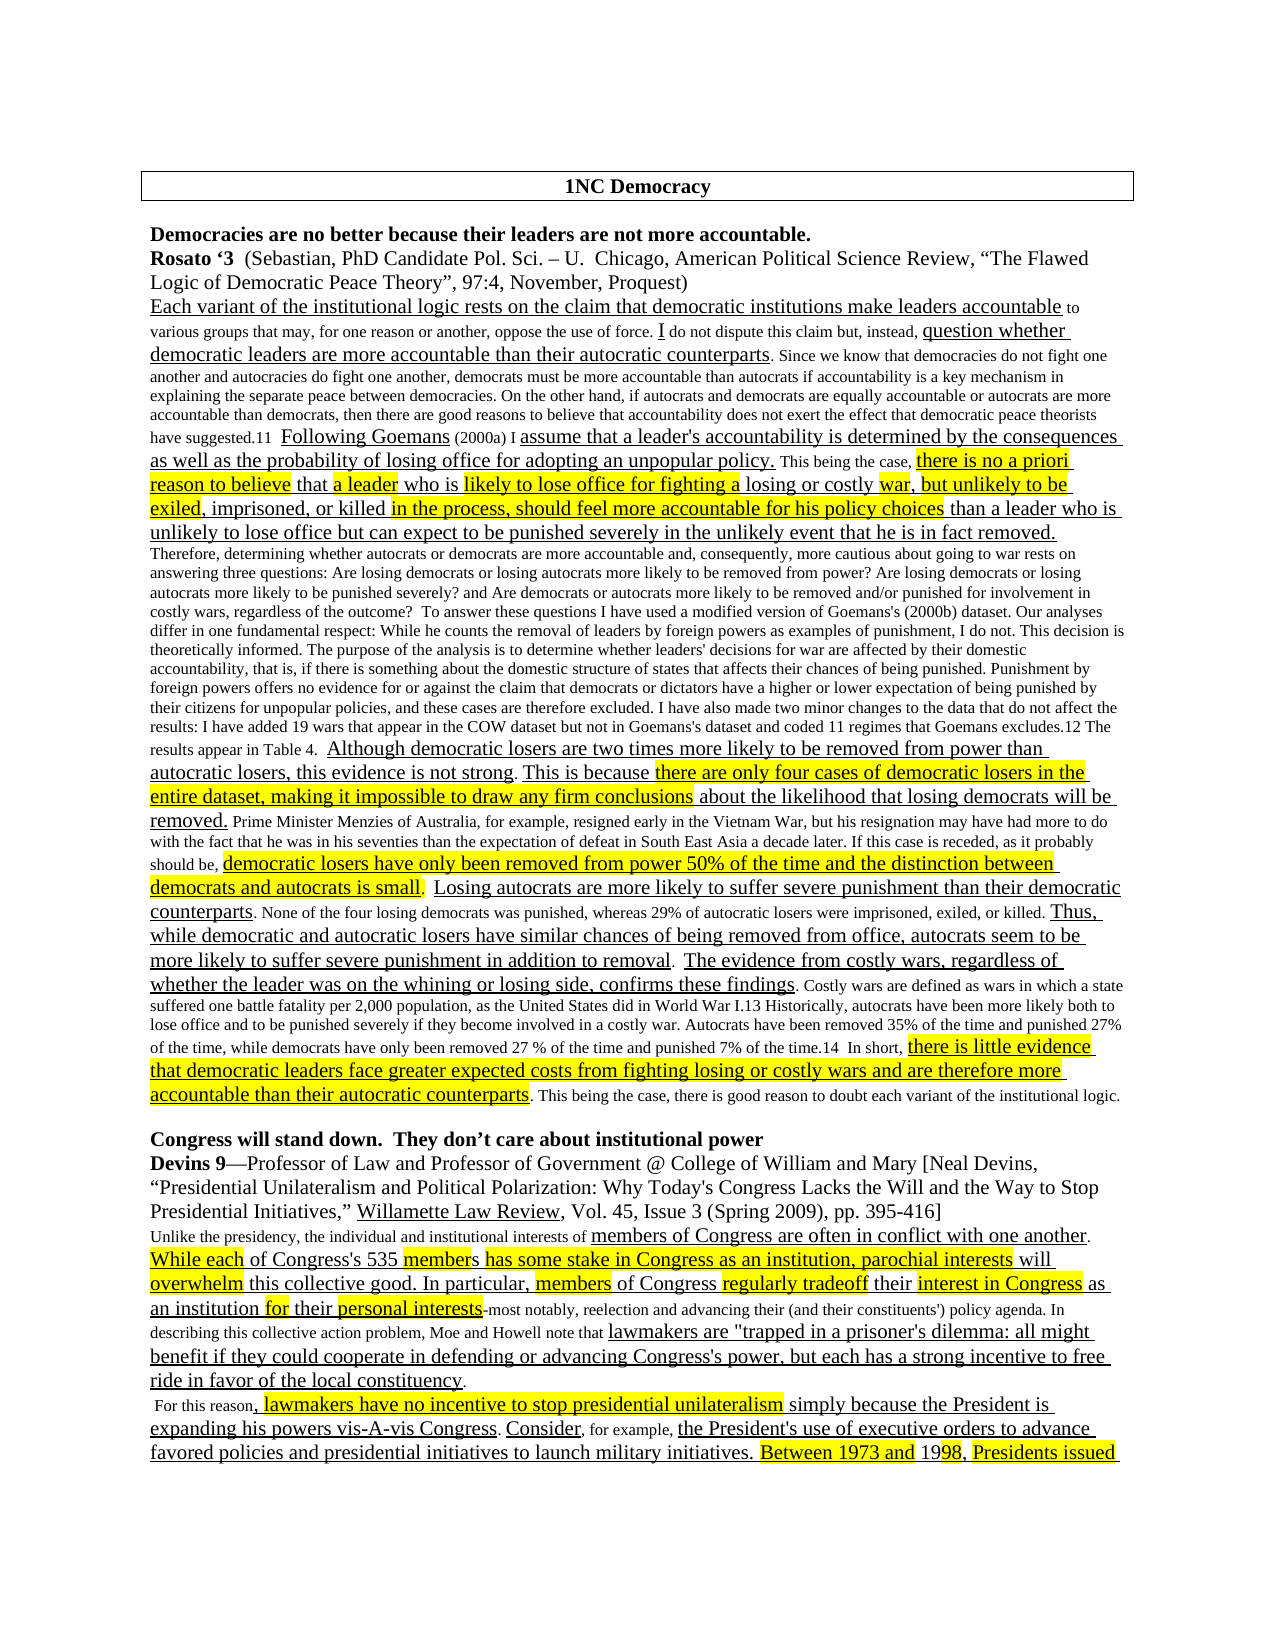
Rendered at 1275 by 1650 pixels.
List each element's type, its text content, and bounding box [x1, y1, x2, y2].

subtitle Democracies are no better because their leaders are not more accountable. [150, 222, 1125, 246]
text Each variant of the institutional logic rests on the claim that democratic institutions make leaders accountable to various groups that may, for one reason or another, oppose the use of force. I do not dispute this claim but, instead, question whether democratic leaders are more accountable than their autocratic counterparts. Since we know that democracies do not fight one another and autocracies do fight one another, democrats must be more accountable than autocrats if accountability is a key mechanism in explaining the separate peace between democracies. On the other hand, if autocrats and democrats are equally accountable or autocrats are more accountable than democrats, then there are good reasons to believe that accountability does not exert the effect that democratic peace theorists have suggested.11 Following Goemans (2000a) I assume that a leader's accountability is determined by the consequences as well as the probability of losing office for adopting an unpopular policy. This being the case, there is no a priori reason to believe that a leader who is likely to lose office for fighting a losing or costly war, but unlikely to be exiled, imprisoned, or killed in the process, should feel more accountable for his policy choices than a leader who is unlikely to lose office but can expect to be punished severely in the unlikely event that he is in fact removed. Therefore, determining whether autocrats or democrats are more accountable and, consequently, more cautious about going to war rests on answering three questions: Are losing democrats or losing autocrats more likely to be removed from power? Are losing democrats or losing autocrats more likely to be punished severely? and Are democrats or autocrats more likely to be removed and/or punished for involvement in costly wars, regardless of the outcome? To answer these questions I have used a modified version of Goemans's (2000b) dataset. Our analyses differ in one fundamental respect: While he counts the removal of leaders by foreign powers as examples of punishment, I do not. This decision is theoretically informed. The purpose of the analysis is to determine whether leaders' decisions for war are affected by their domestic accountability, that is, if there is something about the domestic structure of states that affects their chances of being punished. Punishment by foreign powers offers no evidence for or against the claim that democrats or dictators have a higher or lower expectation of being punished by their citizens for unpopular policies, and these cases are therefore excluded. I have also made two minor changes to the data that do not affect the results: I have added 19 wars that appear in the COW dataset but not in Goemans's dataset and coded 11 regimes that Goemans excludes.12 The results appear in Table 4. Although democratic losers are two times more likely to be removed from power than autocratic losers, this evidence is not strong. This is because there are only four cases of democratic losers in the entire dataset, making it impossible to draw any firm conclusions about the likelihood that losing democrats will be removed. Prime Minister Menzies of Australia, for example, resigned early in the Vietnam War, but his resignation may have had more to do with the fact that he was in his seventies than the expectation of defeat in South East Asia a decade later. If this case is receded, as it probably should be, democratic losers have only been removed from power 50% of the time and the distinction between democrats and autocrats is small. Losing autocrats are more likely to suffer severe punishment than their democratic counterparts. None of the four losing democrats was punished, whereas 29% of autocratic losers were imprisoned, exiled, or killed. Thus, while democratic and autocratic losers have similar chances of being removed from office, autocrats seem to be more likely to suffer severe punishment in addition to removal. The evidence from costly wars, regardless of whether the leader was on the whining or losing side, confirms these findings. Costly wars are defined as wars in which a state suffered one battle fatality per 2,000 population, as the United States did in World War I.13 Historically, autocrats have been more likely both to lose office and to be punished severely if they become involved in a costly war. Autocrats have been removed 35% of the time and punished 27% of the time, while democrats have only been removed 27 % of the time and punished 7% of the time.14 In short, there is little evidence that democratic leaders face greater expected costs from fighting losing or costly wars and are therefore more accountable than their autocratic counterparts. This being the case, there is good reason to doubt each variant of the institutional logic. [150, 294, 1125, 1106]
text Rosato ‘3 (Sebastian, PhD Candidate Pol. Sci. – U. Chicago, American Political Science Review, “The Flawed Logic of Democratic Peace Theory”, 97:4, November, Proquest) [150, 246, 1125, 294]
text Devins 9—Professor of Law and Professor of Government @ College of William and Mary [Neal Devins, “Presidential Unilateralism and Political Polarization: Why Today's Congress Lacks the Will and the Way to Stop Presidential Initiatives,” Willamette Law Review, Vol. 45, Issue 3 (Spring 2009), pp. 395-416] [150, 1151, 1125, 1223]
text Unlike the presidency, the individual and institutional interests of members of Congress are often in conflict with one another. While each of Congress's 535 members has some stake in Congress as an institution, parochial interests will overwhelm this collective good. In particular, members of Congress regularly tradeoff their interest in Congress as an institution for their personal interests-most notably, reelection and advancing their (and their constituents') policy agenda. In describing this collective action problem, Moe and Howell note that lawmakers are "trapped in a prisoner's dilemma: all might benefit if they could cooperate in defending or advancing Congress's power, but each has a strong incentive to free ride in favor of the local constituency. [150, 1223, 1125, 1392]
subtitle 1NC Democracy [142, 172, 1133, 200]
subtitle Congress will stand down. They don’t care about institutional power [150, 1127, 1125, 1151]
